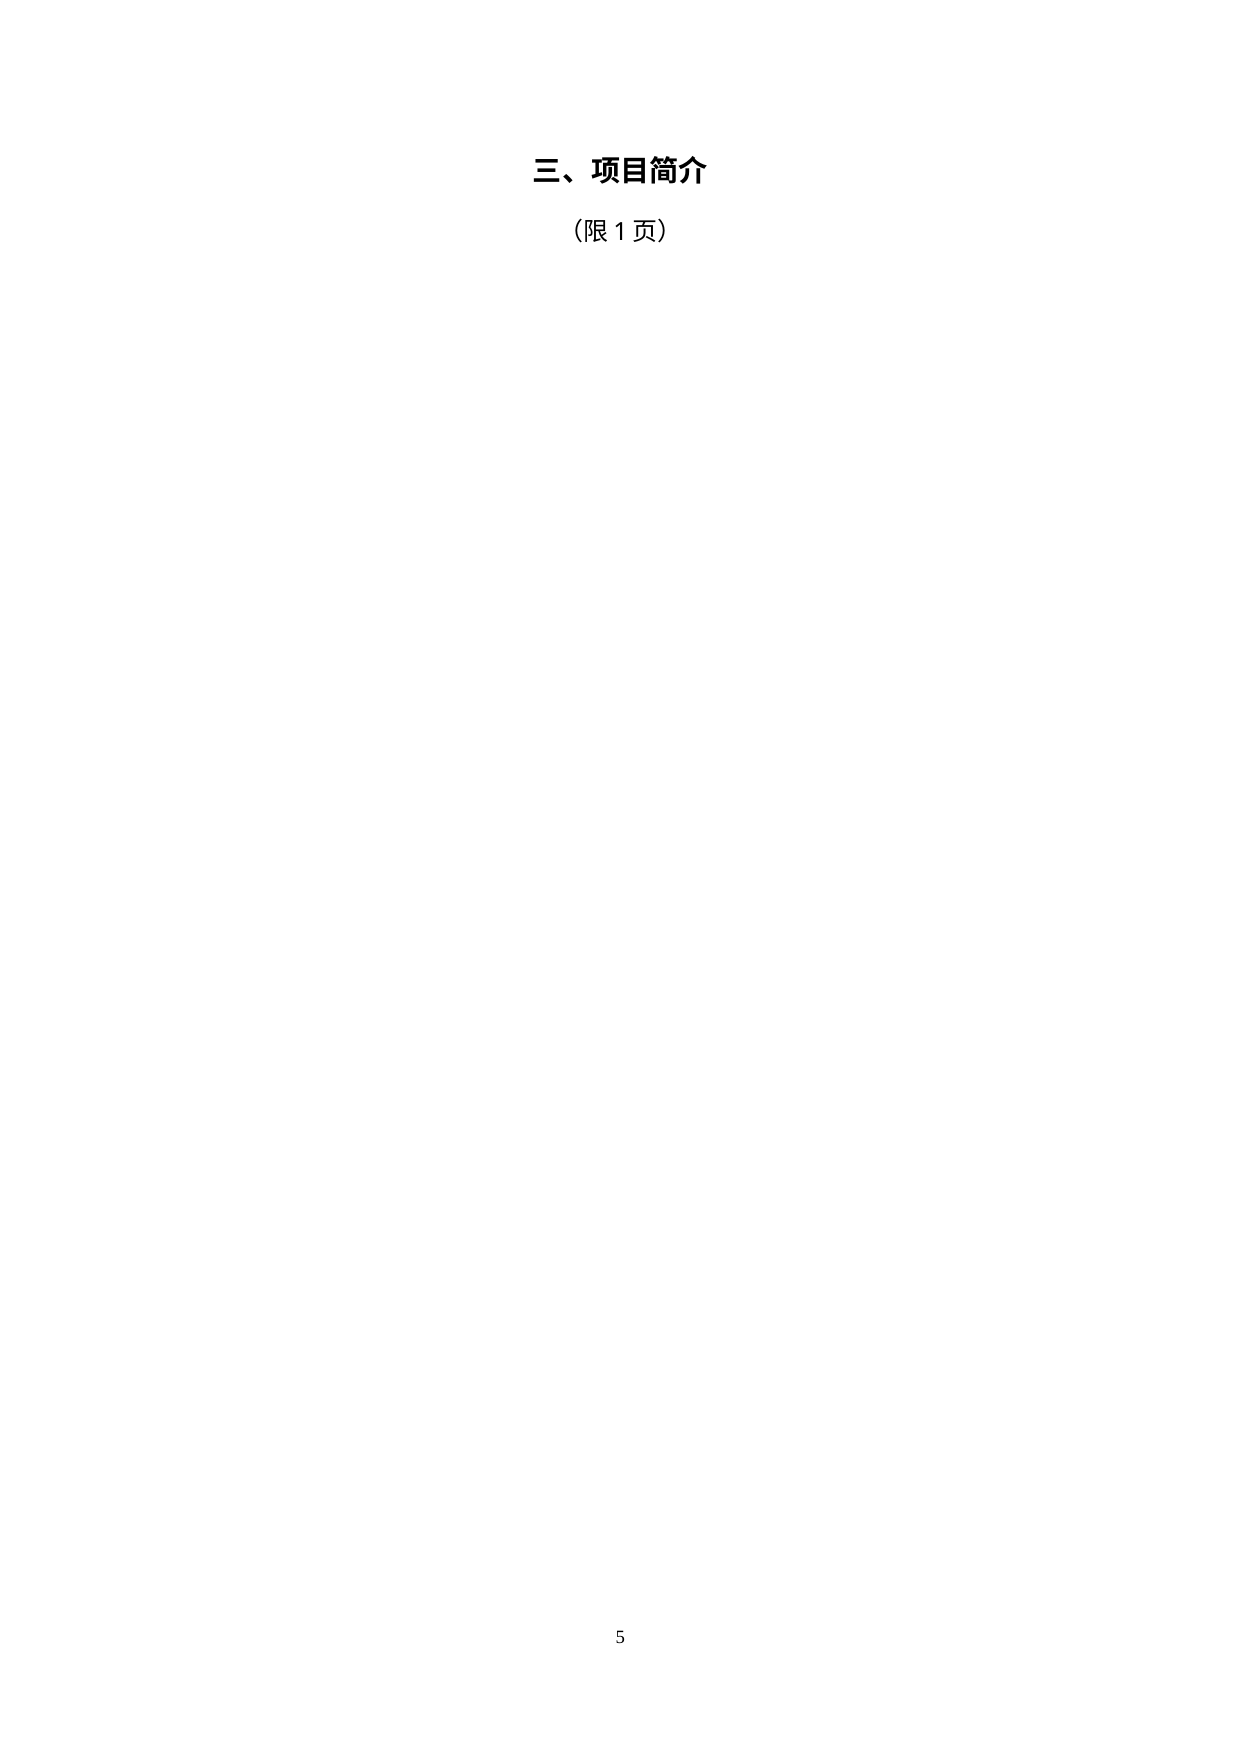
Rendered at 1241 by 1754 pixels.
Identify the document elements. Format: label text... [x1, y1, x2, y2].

text （限1页） [165, 211, 1075, 247]
text 三、项目简介 [165, 148, 1075, 190]
